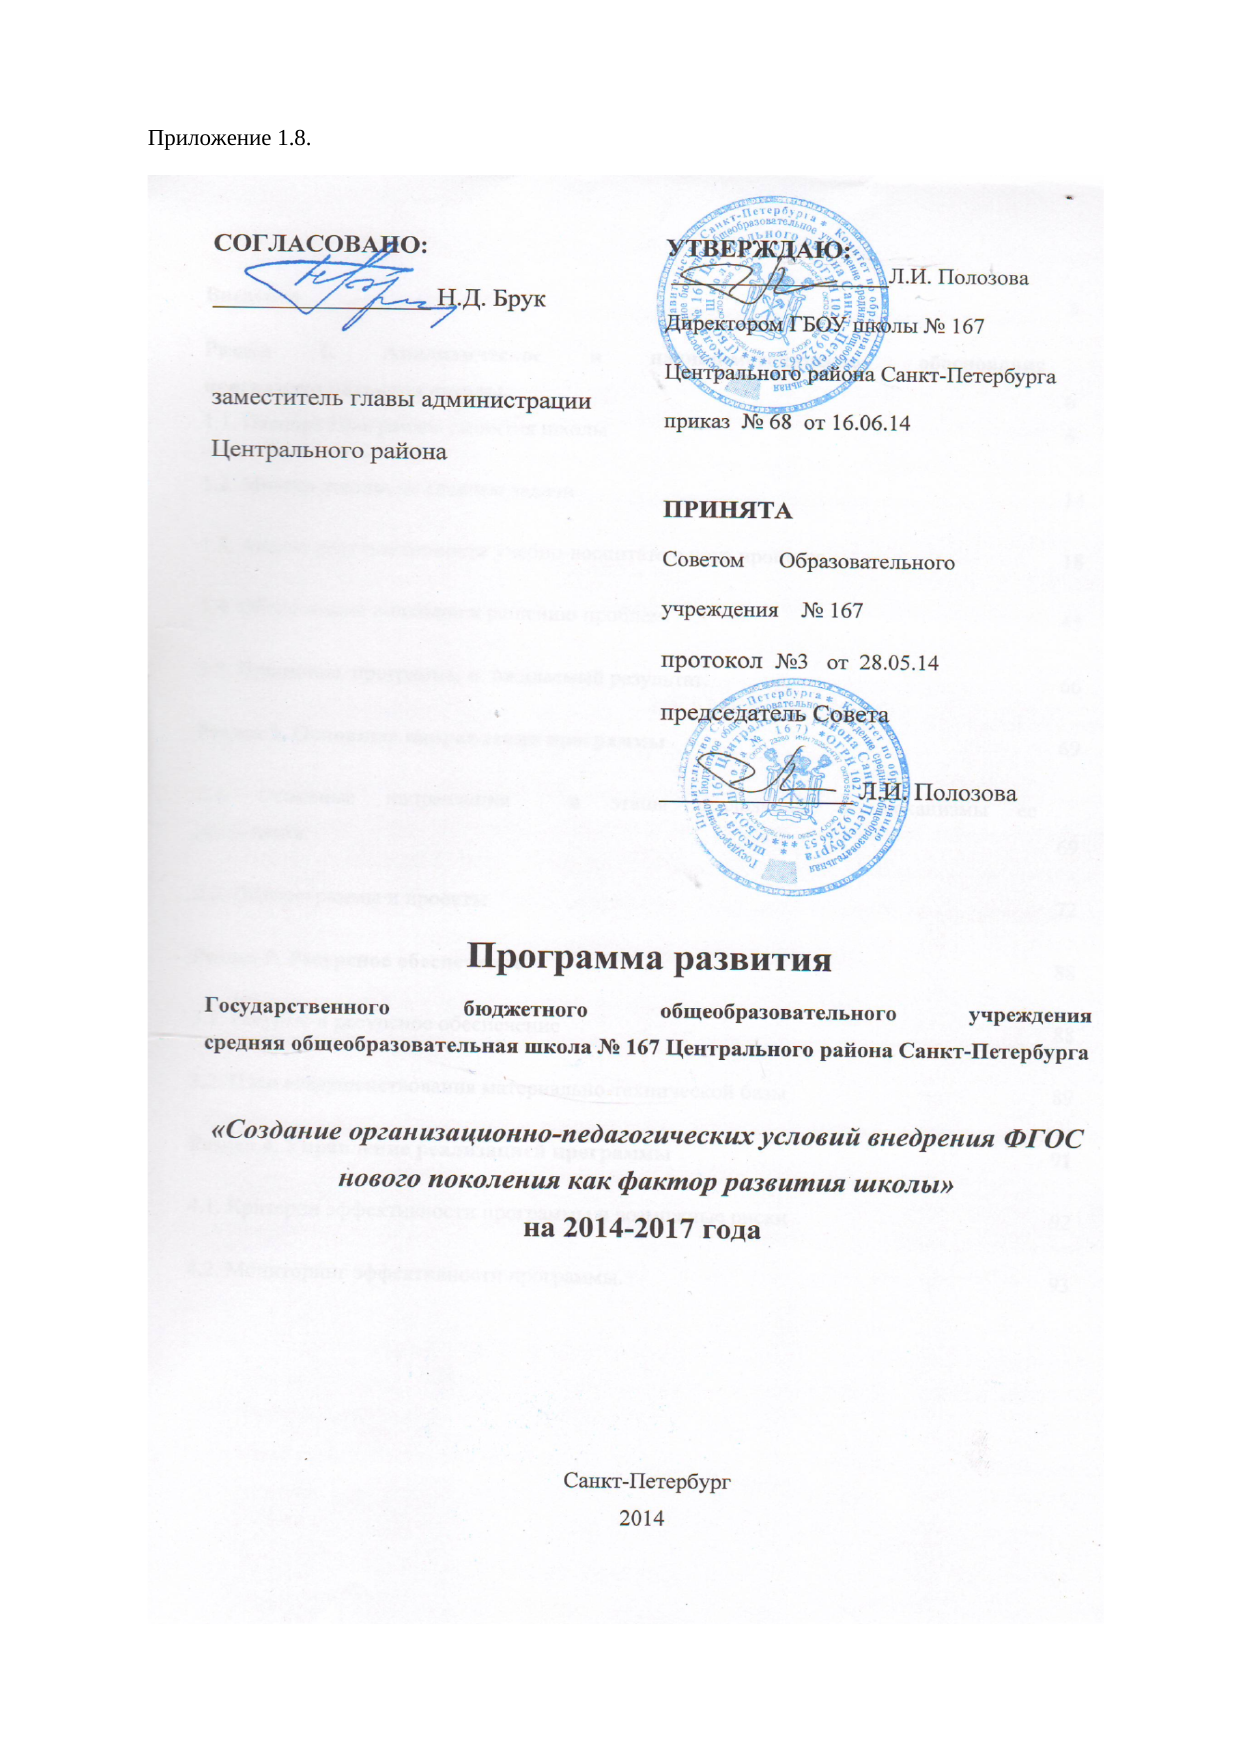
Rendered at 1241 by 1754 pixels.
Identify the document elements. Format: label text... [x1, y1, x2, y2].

text Приложение 1.8. [148, 124, 1169, 150]
picture [147, 175, 1104, 1624]
